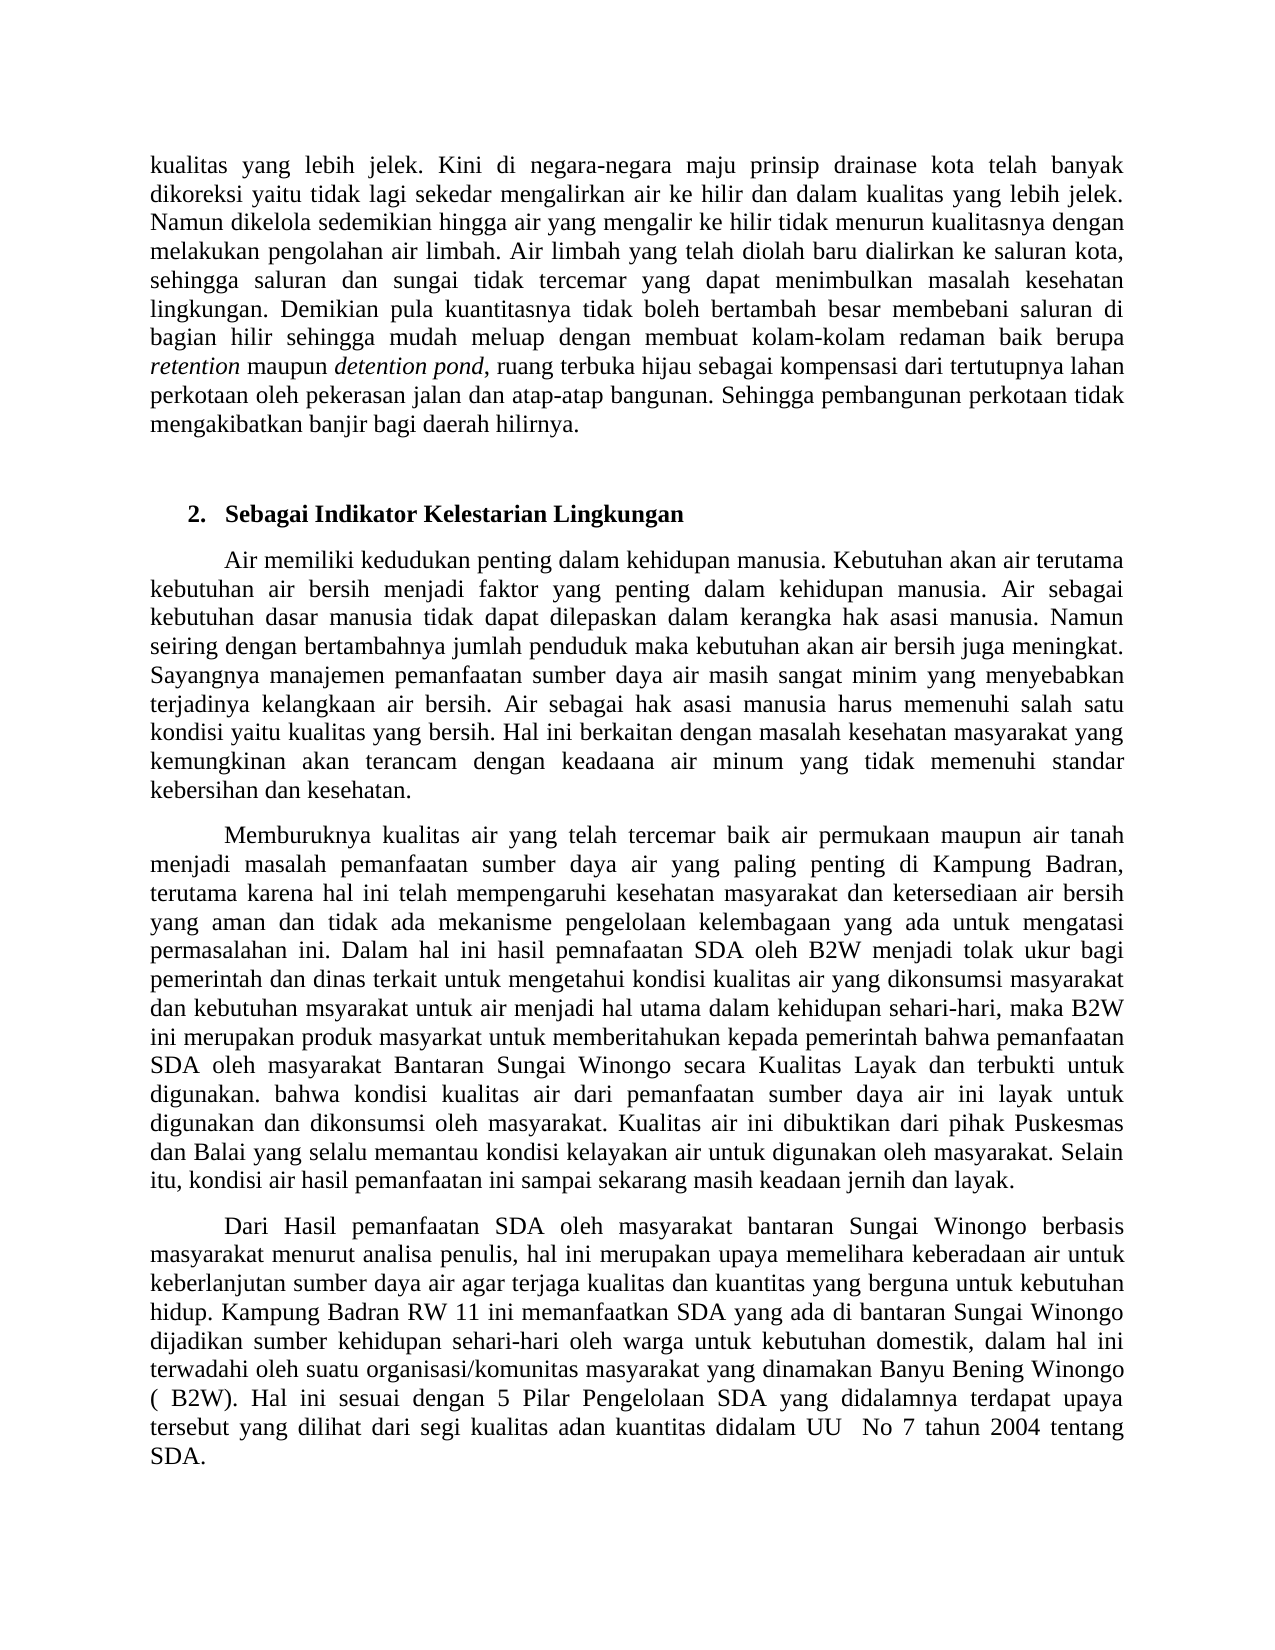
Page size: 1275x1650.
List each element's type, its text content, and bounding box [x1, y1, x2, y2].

text Memburuknya kualitas air yang telah tercemar baik air permukaan maupun air tanah menjadi masalah pemanfaatan sumber daya air yang paling penting di Kampung Badran, terutama karena hal ini telah mempengaruhi kesehatan masyarakat dan ketersediaan air bersih yang aman dan tidak ada mekanisme pengelolaan kelembagaan yang ada untuk mengatasi permasalahan ini. Dalam hal ini hasil pemnafaatan SDA oleh B2W menjadi tolak ukur bagi pemerintah dan dinas terkait untuk mengetahui kondisi kualitas air yang dikonsumsi masyarakat dan kebutuhan msyarakat untuk air menjadi hal utama dalam kehidupan sehari-hari, maka B2W ini merupakan produk masyarkat untuk memberitahukan kepada pemerintah bahwa pemanfaatan SDA oleh masyarakat Bantaran Sungai Winongo secara Kualitas Layak dan terbukti untuk digunakan. bahwa kondisi kualitas air dari pemanfaatan sumber daya air ini layak untuk digunakan dan dikonsumsi oleh masyarakat. Kualitas air ini dibuktikan dari pihak Puskesmas dan Balai yang selalu memantau kondisi kelayakan air untuk digunakan oleh masyarakat. Selain itu, kondisi air hasil pemanfaatan ini sampai sekarang masih keadaan jernih dan layak. [150, 820, 1125, 1194]
text Air memiliki kedudukan penting dalam kehidupan manusia. Kebutuhan akan air terutama kebutuhan air bersih menjadi faktor yang penting dalam kehidupan manusia. Air sebagai kebutuhan dasar manusia tidak dapat dilepaskan dalam kerangka hak asasi manusia. Namun seiring dengan bertambahnya jumlah penduduk maka kebutuhan akan air bersih juga meningkat. Sayangnya manajemen pemanfaatan sumber daya air masih sangat minim yang menyebabkan terjadinya kelangkaan air bersih. Air sebagai hak asasi manusia harus memenuhi salah satu kondisi yaitu kualitas yang bersih. Hal ini berkaitan dengan masalah kesehatan masyarakat yang kemungkinan akan terancam dengan keadaana air minum yang tidak memenuhi standar kebersihan dan kesehatan. [150, 545, 1125, 804]
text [150, 150, 1125, 437]
list Sebagai Indikator Kelestarian Lingkungan [187, 499, 1125, 528]
text Dari Hasil pemanfaatan SDA oleh masyarakat bantaran Sungai Winongo berbasis masyarakat menurut analisa penulis, hal ini merupakan upaya memelihara keberadaan air untuk keberlanjutan sumber daya air agar terjaga kualitas dan kuantitas yang berguna untuk kebutuhan hidup. Kampung Badran RW 11 ini memanfaatkan SDA yang ada di bantaran Sungai Winongo dijadikan sumber kehidupan sehari-hari oleh warga untuk kebutuhan domestik, dalam hal ini terwadahi oleh suatu organisasi/komunitas masyarakat yang dinamakan Banyu Bening Winongo ( B2W). Hal ini sesuai dengan 5 Pilar Pengelolaan SDA yang didalamnya terdapat upaya tersebut yang dilihat dari segi kualitas adan kuantitas didalam UU No 7 tahun 2004 tentang SDA. [150, 1211, 1125, 1469]
